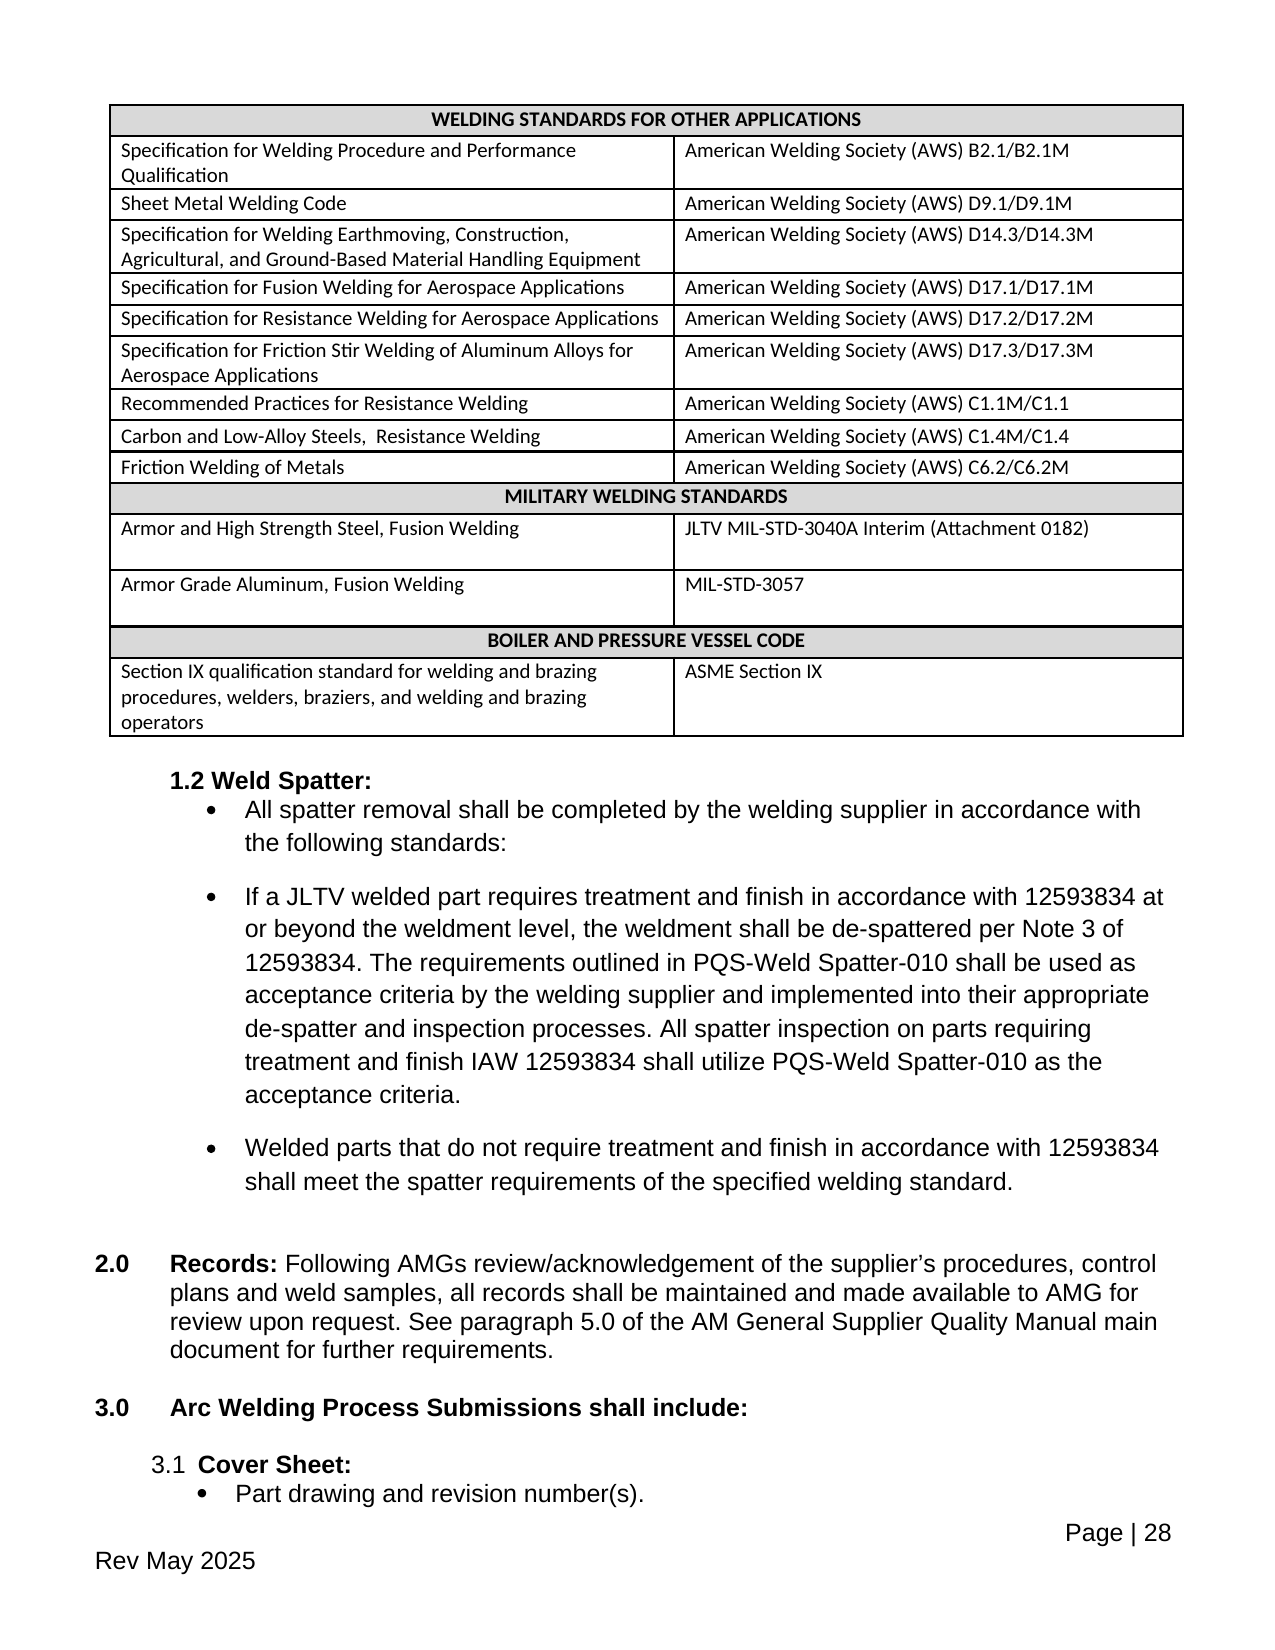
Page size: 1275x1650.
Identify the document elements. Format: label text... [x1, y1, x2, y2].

table_cell MIL-STD-3057 [675, 571, 1182, 625]
table_cell BOILER AND PRESSURE VESSEL CODE [111, 628, 1182, 657]
table_cell American Welding Society (AWS) B2.1/B2.1M [675, 137, 1182, 188]
table_cell Armor Grade Aluminum, Fusion Welding [111, 571, 673, 625]
table_cell American Welding Society (AWS) D17.1/D17.1M [675, 274, 1182, 303]
table_cell Specification for Friction Stir Welding of Aluminum Alloys for Aerospace Applications [111, 337, 673, 388]
table_cell American Welding Society (AWS) C6.2/C6.2M [675, 453, 1182, 482]
table_cell Section IX qualification standard for welding and brazing procedures, welders, braziers, and welding and brazing operators [111, 659, 673, 735]
text 2.0 Records: Following AMGs review/acknowledgement of the supplier’s procedures, control plans and weld samples, all records shall be maintained and made available to AMG for review upon request. See paragraph 5.0 of the AM General Supplier Quality Manual main document for further requirements. [94, 1249, 1171, 1364]
table_cell Recommended Practices for Resistance Welding [111, 390, 673, 419]
text 3.1 Cover Sheet: [151, 1450, 1171, 1479]
list Part drawing and revision number(s). [198, 1479, 1171, 1508]
list Welded parts that do not require treatment and finish in accordance with 12593834 shall meet the spatter requirements of the specified welding standard. [207, 1133, 1171, 1195]
table_cell American Welding Society (AWS) D17.3/D17.3M [675, 337, 1182, 388]
table_cell Specification for Welding Earthmoving, Construction, Agricultural, and Ground-Based Material Handling Equipment [111, 221, 673, 272]
table_cell Sheet Metal Welding Code [111, 190, 673, 219]
table_cell American Welding Society (AWS) C1.4M/C1.4 [675, 421, 1182, 450]
table_cell JLTV MIL-STD-3040A Interim (Attachment 0182) [675, 515, 1182, 569]
table_cell Armor and High Strength Steel, Fusion Welding [111, 515, 673, 569]
table_cell ASME Section IX [675, 659, 1182, 735]
list If a JLTV welded part requires treatment and finish in accordance with 12593834 at or beyond the weldment level, the weldment shall be de-spattered per Note 3 of 12593834. The requirements outlined in PQS-Weld Spatter-010 shall be used as acceptance criteria by the welding supplier and implemented into their appropriate de-spatter and inspection processes. All spatter inspection on parts requiring treatment and finish IAW 12593834 shall utilize PQS-Weld Spatter-010 as the acceptance criteria. [207, 881, 1171, 1108]
table_cell Specification for Welding Procedure and Performance Qualification [111, 137, 673, 188]
table_cell MILITARY WELDING STANDARDS [111, 484, 1182, 513]
text 1.2 Weld Spatter: [94, 766, 1171, 794]
table_cell Specification for Resistance Welding for Aerospace Applications [111, 306, 673, 335]
table_cell Specification for Fusion Welding for Aerospace Applications [111, 274, 673, 303]
table_cell Carbon and Low-Alloy Steels, Resistance Welding [111, 421, 673, 450]
table_cell Friction Welding of Metals [111, 453, 673, 482]
list All spatter removal shall be completed by the welding supplier in accordance with the following standards: [207, 794, 1171, 856]
table_cell American Welding Society (AWS) D17.2/D17.2M [675, 306, 1182, 335]
table_cell American Welding Society (AWS) C1.1M/C1.1 [675, 390, 1182, 419]
table_cell American Welding Society (AWS) D9.1/D9.1M [675, 190, 1182, 219]
text 3.0 Arc Welding Process Submissions shall include: [94, 1393, 1171, 1422]
table_cell WELDING STANDARDS FOR OTHER APPLICATIONS [111, 106, 1182, 135]
table_cell American Welding Society (AWS) D14.3/D14.3M [675, 221, 1182, 272]
